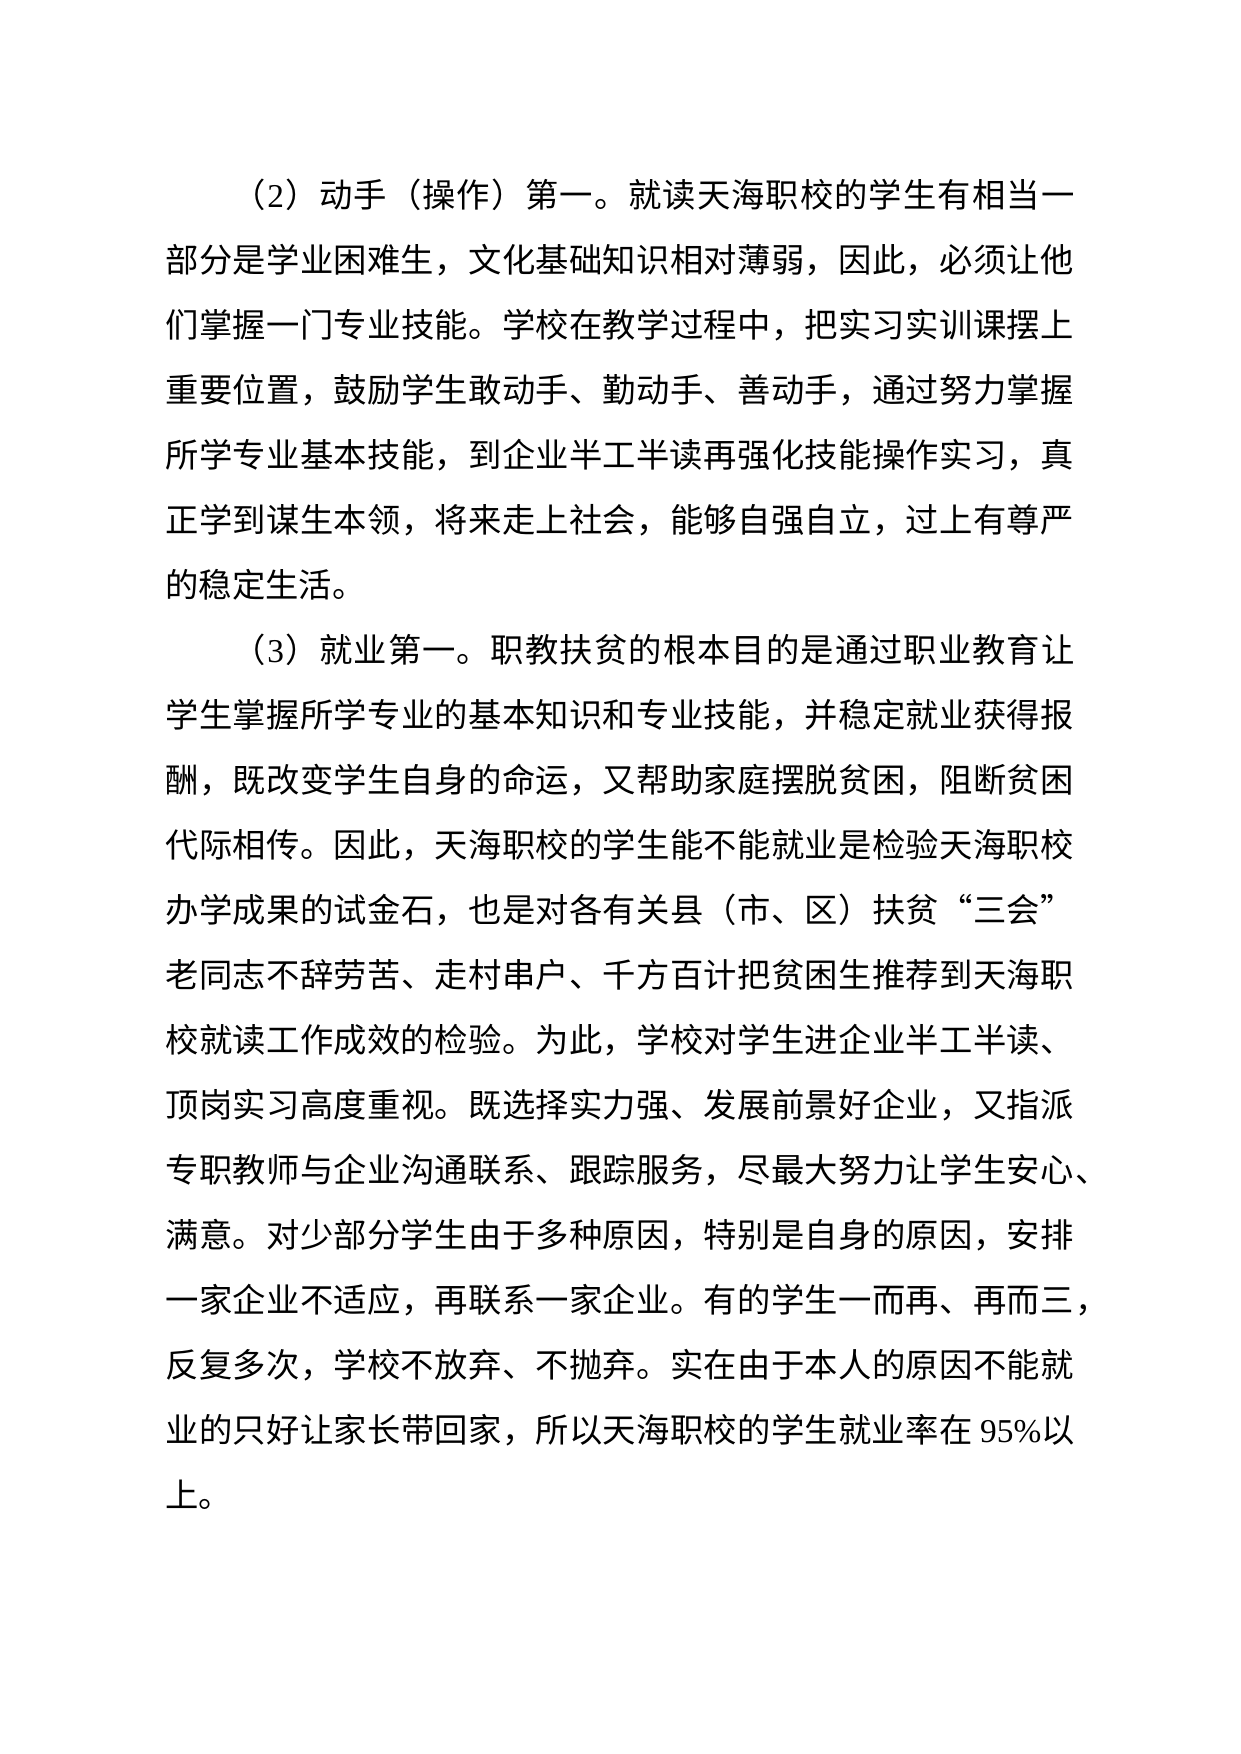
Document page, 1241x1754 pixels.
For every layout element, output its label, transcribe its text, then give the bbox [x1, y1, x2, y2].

text （2）动手（操作）第一。就读天海职校的学生有相当一部分是学业困难生，文化基础知识相对薄弱，因此，必须让他们掌握一门专业技能。学校在教学过程中，把实习实训课摆上重要位置，鼓励学生敢动手、勤动手、善动手，通过努力掌握所学专业基本技能，到企业半工半读再强化技能操作实习，真正学到谋生本领，将来走上社会，能够自强自立，过上有尊严的稳定生活。 [165, 160, 1075, 615]
text （3）就业第一。职教扶贫的根本目的是通过职业教育让学生掌握所学专业的基本知识和专业技能，并稳定就业获得报酬，既改变学生自身的命运，又帮助家庭摆脱贫困，阻断贫困代际相传。因此，天海职校的学生能不能就业是检验天海职校办学成果的试金石，也是对各有关县（市、区）扶贫“三会”老同志不辞劳苦、走村串户、千方百计把贫困生推荐到天海职校就读工作成效的检验。为此，学校对学生进企业半工半读、顶岗实习高度重视。既选择实力强、发展前景好企业，又指派专职教师与企业沟通联系、跟踪服务，尽最大努力让学生安心、满意。对少部分学生由于多种原因，特别是自身的原因，安排一家企业不适应，再联系一家企业。有的学生一而再、再而三，反复多次，学校不放弃、不抛弃。实在由于本人的原因不能就业的只好让家长带回家，所以天海职校的学生就业率在95%以上。 [165, 615, 1075, 1525]
